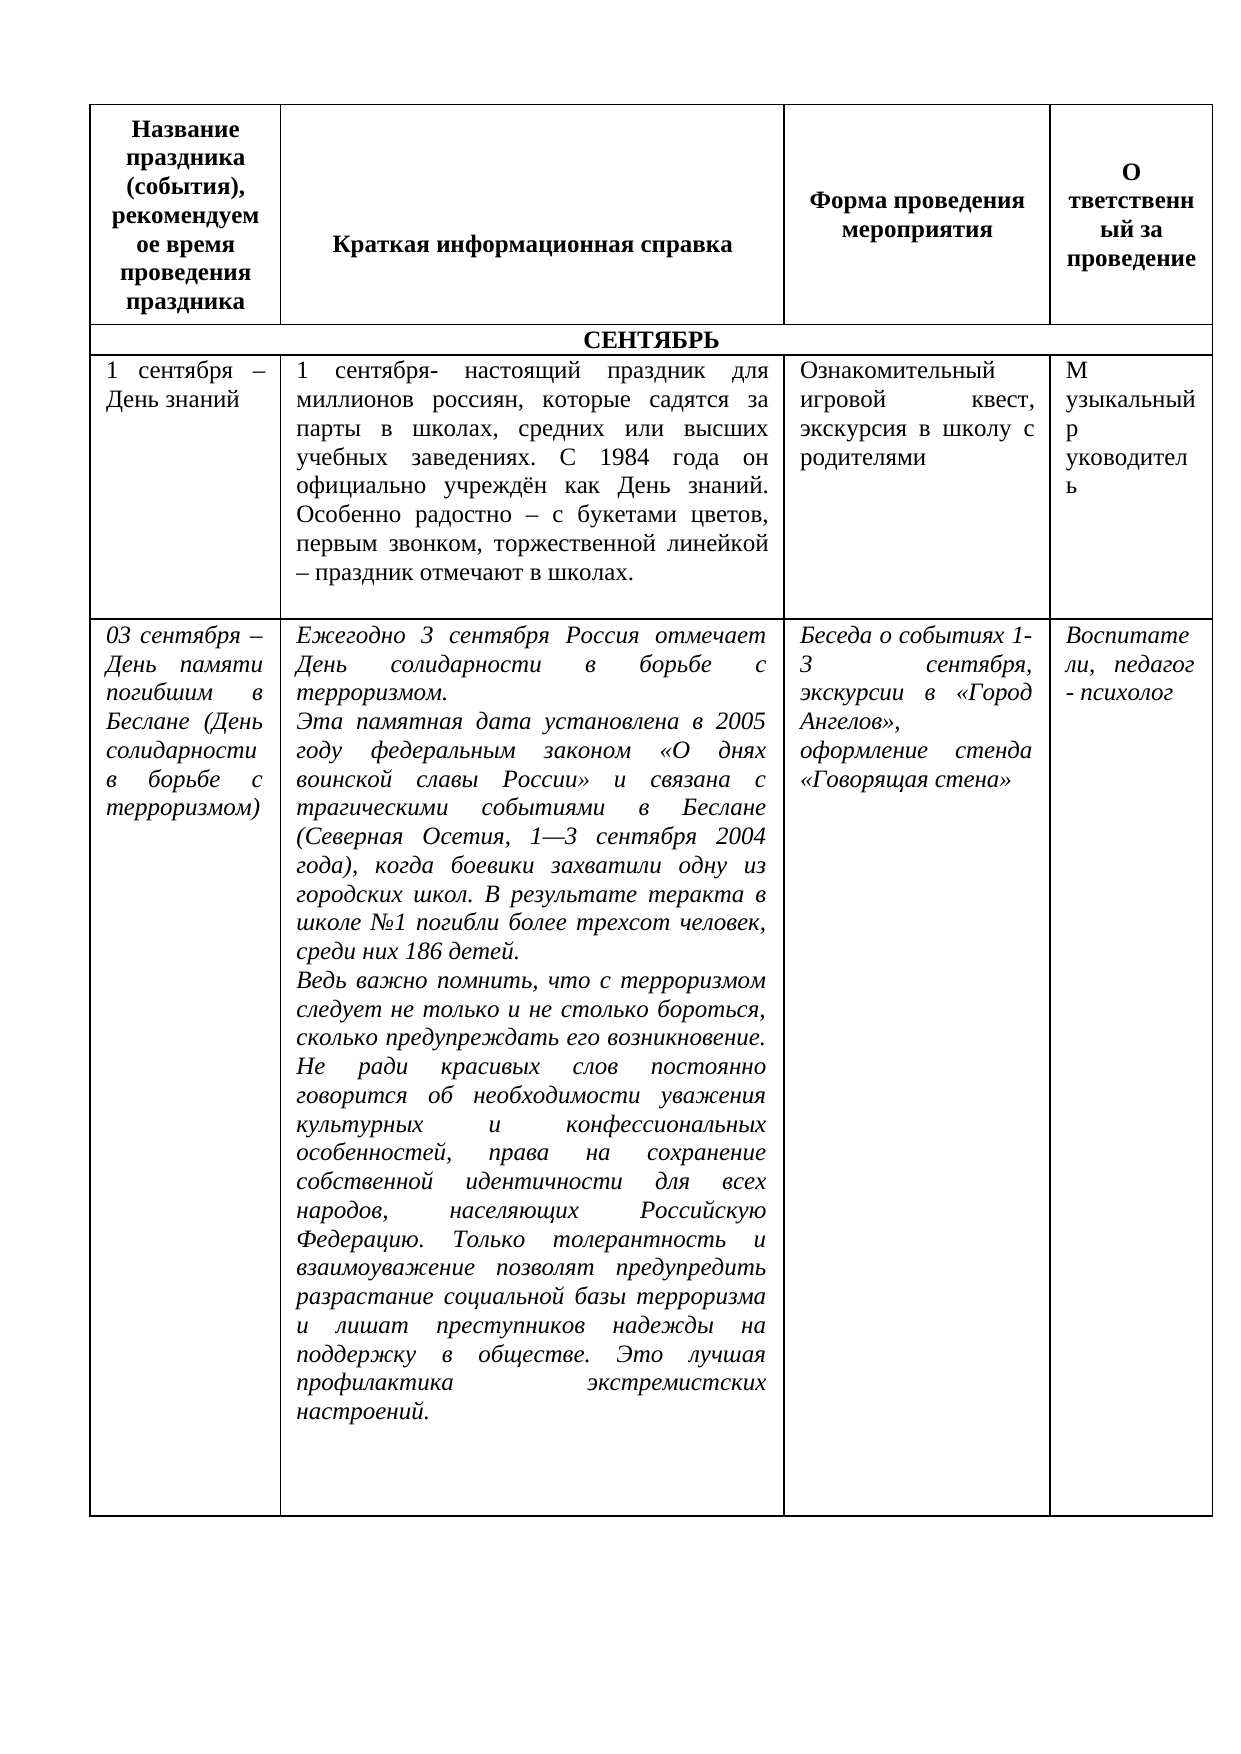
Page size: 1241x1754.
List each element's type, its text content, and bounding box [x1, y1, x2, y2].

table_cell 1 сентября- настоящий праздник для миллионов россиян, которые садятся за парты в школах, средних или высших учебных заведениях. С 1984 года он официально учреждён как День знаний. Особенно радостно – с букетами цветов, первым звонком, торжественной линейкой – праздник отмечают в школах. [281, 356, 783, 618]
table_cell 03 сентября – День памяти погибшим в Беслане (День солидарности в борьбе с терроризмом) [91, 620, 280, 1515]
table_cell 1 сентября – День знаний [91, 356, 280, 618]
table_header Название праздника (события), рекомендуемое время проведения праздника [91, 105, 280, 324]
table_cell СЕНТЯБРЬ [91, 325, 1212, 354]
table_cell Беседа о событиях 1-3 сентября, экскурсии в «Город Ангелов», оформление стенда «Говорящая стена» [785, 620, 1049, 1515]
table_cell Ознакомительный игровой квест, экскурсия в школу с родителями [785, 356, 1049, 618]
table_header Форма проведения мероприятия [785, 105, 1049, 324]
table_cell Воспитатели, педагог - психолог [1051, 620, 1212, 1515]
table_header Ответственный за проведение [1051, 105, 1212, 324]
table_cell Ежегодно 3 сентября Россия отмечает День солидарности в борьбе с терроризмом. Эта памятная дата установлена в 2005 году федеральным законом «О днях воинской славы России» и связана с трагическими событиями в Беслане (Северная Осетия, 1—3 сентября 2004 года), когда боевики захватили одну из городских школ. В результате теракта в школе №1 погибли более трехсот человек, среди них 186 детей. Ведь важно помнить, что с терроризмом следует не только и не столько бороться, сколько предупреждать его возникновение. Не ради красивых слов постоянно говорится об необходимости уважения культурных и конфессиональных особенностей, права на сохранение собственной идентичности для всех народов, населяющих Российскую Федерацию. Только толерантность и взаимоуважение позволят предупредить разрастание социальной базы терроризма и лишат преступников надежды на поддержку в обществе. Это лучшая профилактика экстремистских настроений. [281, 620, 783, 1515]
table_cell Музыкальный руководитель [1051, 356, 1212, 618]
table_header Краткая информационная справка [281, 105, 783, 324]
